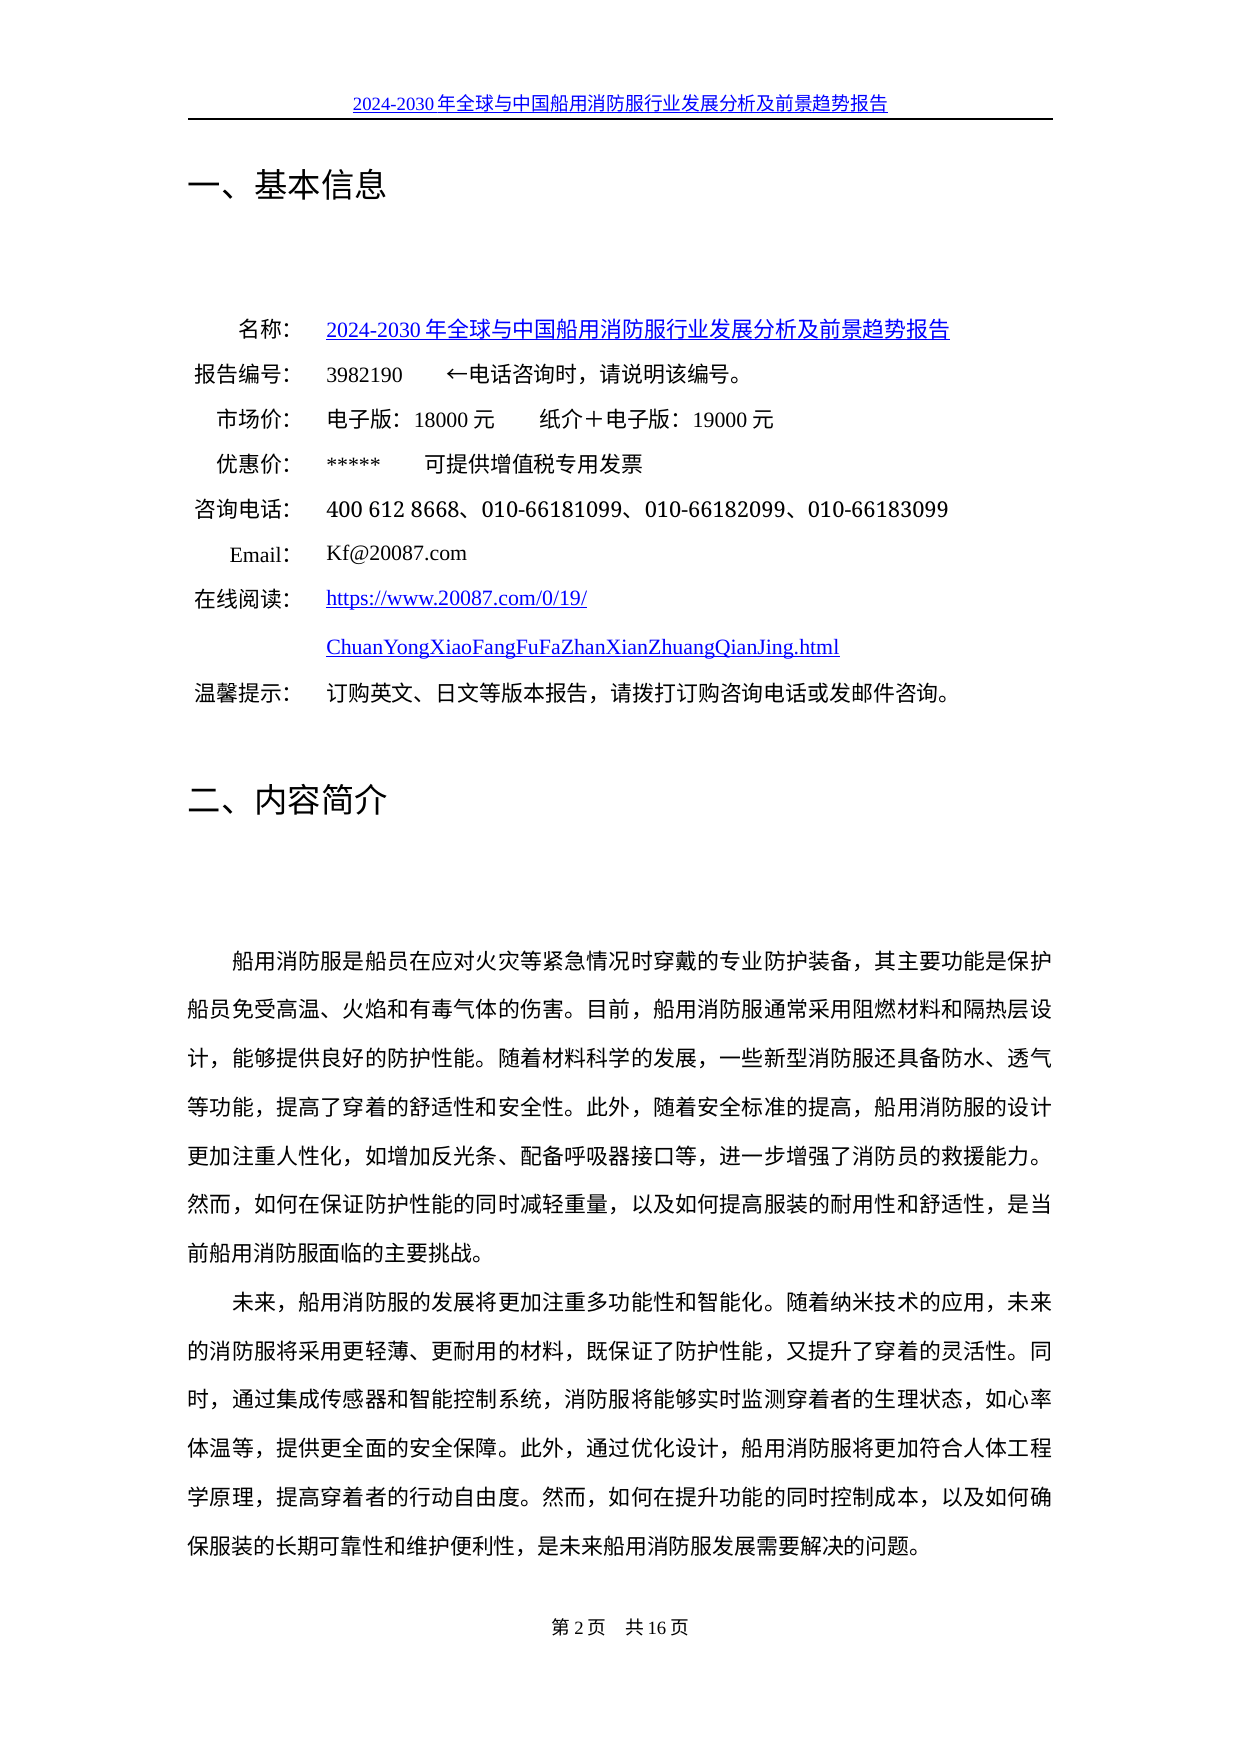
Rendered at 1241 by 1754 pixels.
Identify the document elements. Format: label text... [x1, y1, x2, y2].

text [187, 943, 1053, 1561]
table_cell 优惠价： [167, 447, 315, 492]
title 一、基本信息 [187, 150, 1053, 215]
table_cell Email： [167, 537, 315, 582]
table_cell 3982190 ←电话咨询时，请说明该编号。 [315, 357, 1073, 402]
table_cell ***** 可提供增值税专用发票 [315, 447, 1073, 492]
table_cell 400 612 8668、010-66181099、010-66182099、010-66183099 [315, 492, 1073, 537]
table_cell 咨询电话： [167, 492, 315, 537]
table_cell 电子版：18000 元 纸介＋电子版：19000 元 [315, 402, 1073, 447]
table_cell 市场价： [167, 402, 315, 447]
table_cell 温馨提示： [167, 675, 315, 720]
table_header 2024-2030年全球与中国船用消防服行业发展分析及前景趋势报告 [315, 312, 1073, 357]
title 二、内容简介 [187, 766, 1053, 831]
table_cell [315, 582, 1073, 675]
table_cell 在线阅读： [167, 582, 315, 675]
table_cell 报告编号： [167, 357, 315, 402]
table_cell 订购英文、日文等版本报告，请拨打订购咨询电话或发邮件咨询。 [315, 675, 1073, 720]
table_cell Kf@20087.com [315, 537, 1073, 582]
table_header 名称： [167, 312, 315, 357]
